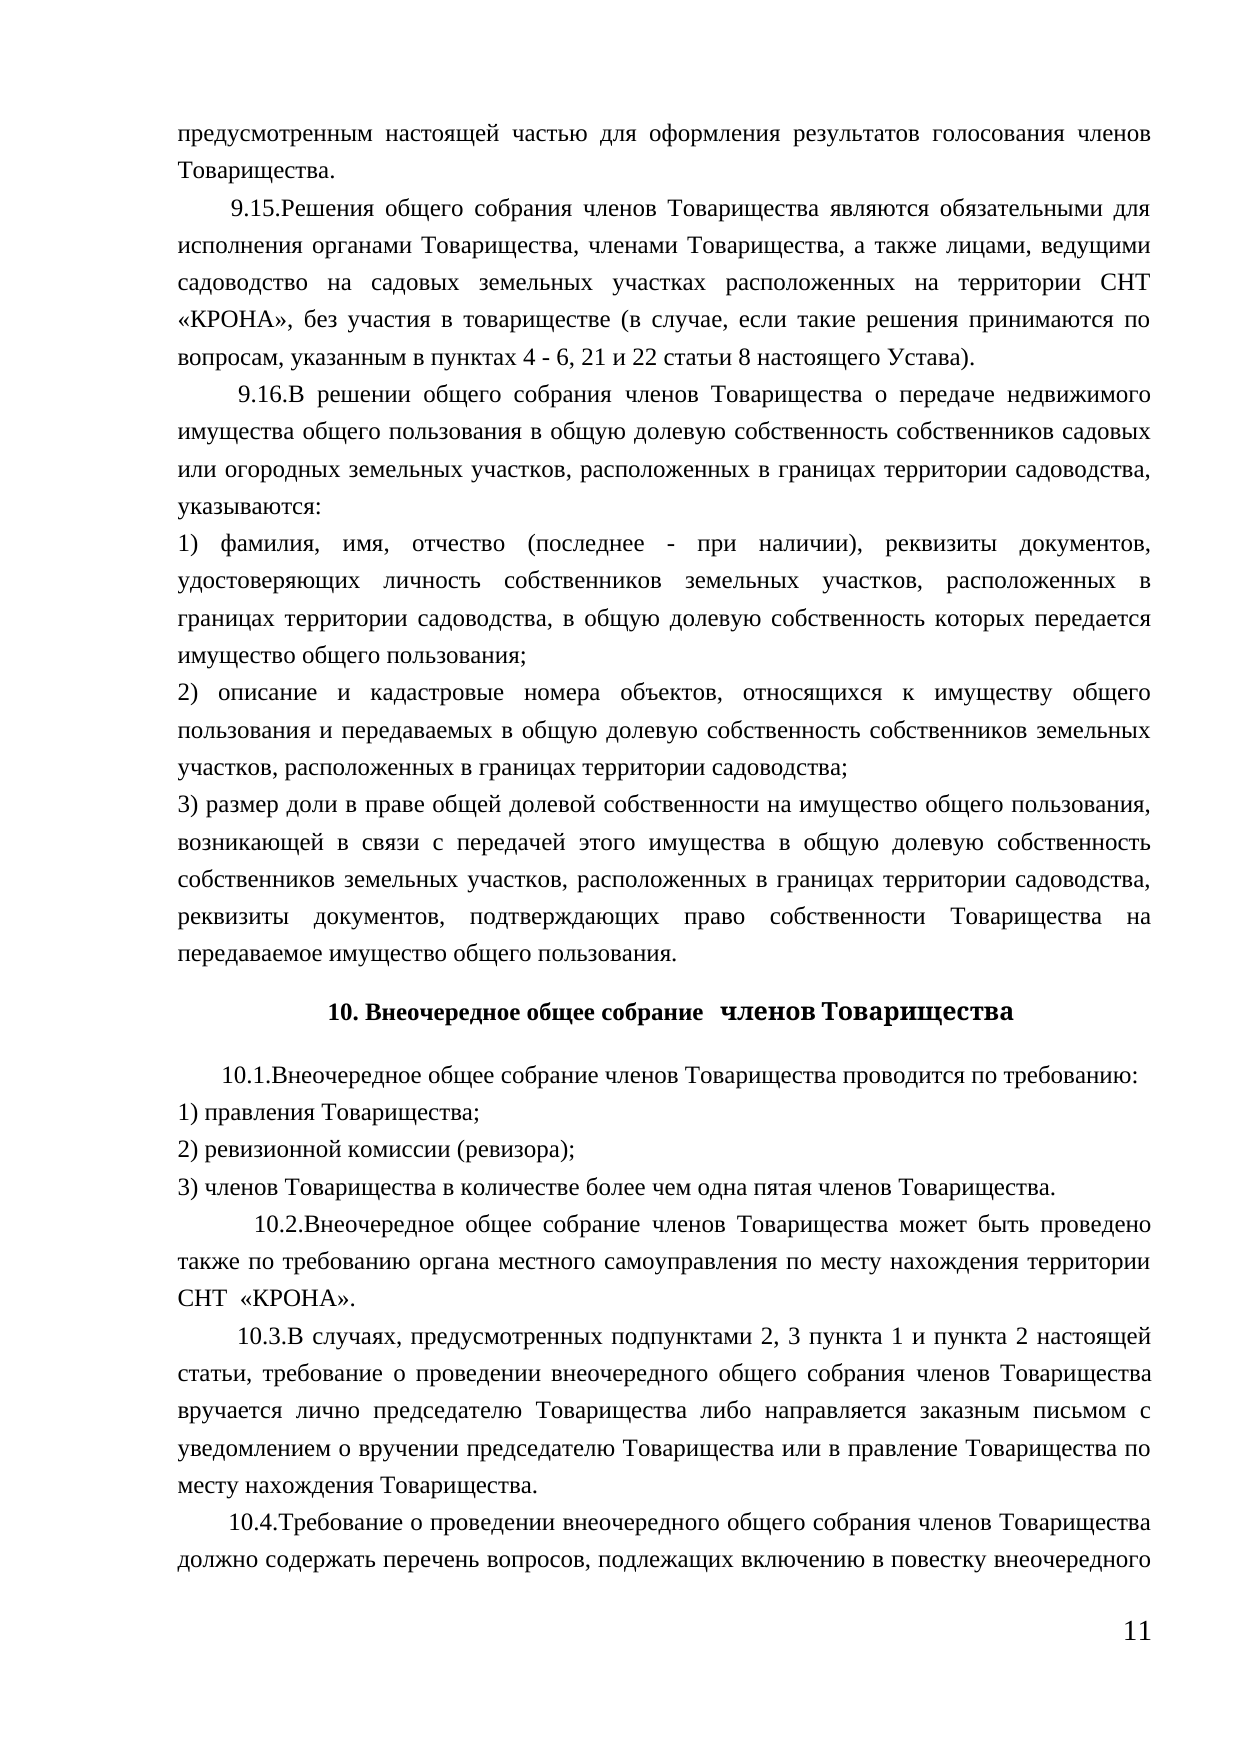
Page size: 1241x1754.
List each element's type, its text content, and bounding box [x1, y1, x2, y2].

text 1) правления Товарищества; [177, 1097, 1152, 1126]
list 10.3.В случаях, предусмотренных подпунктами 2, 3 пункта 1 и пункта 2 настоящей статьи, требование о проведении внеочередного общего собрания членов Товарищества вручается лично председателю Товарищества либо направляется заказным письмом с уведомлением о вручении председателю Товарищества или в правление Товарищества по месту нахождения Товарищества. [177, 1321, 1152, 1499]
text 1) фамилия, имя, отчество (последнее - при наличии), реквизиты документов, удостоверяющих личность собственников земельных участков, расположенных в границах территории садоводства, в общую долевую собственность которых передается имущество общего пользования; [177, 528, 1152, 669]
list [177, 118, 1152, 184]
text 2) ревизионной комиссии (ревизора); [177, 1134, 1152, 1163]
list 10.1.Внеочередное общее собрание членов Товарищества проводится по требованию: [177, 1060, 1152, 1088]
list 9.16.В решении общего собрания членов Товарищества о передаче недвижимого имущества общего пользования в общую долевую собственность собственников садовых или огородных земельных участков, расположенных в границах территории садоводства, указываются: [177, 379, 1152, 520]
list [177, 1507, 1152, 1573]
text 3) членов Товарищества в количестве более чем одна пятая членов Товарищества. [177, 1172, 1152, 1200]
list 10.2.Внеочередное общее собрание членов Товарищества может быть проведено также по требованию органа местного самоуправления по месту нахождения территории СНТ «КРОНА». [177, 1209, 1152, 1312]
text 3) размер доли в праве общей долевой собственности на имущество общего пользования, возникающей в связи с передачей этого имущества в общую долевую собственность собственников земельных участков, расположенных в границах территории садоводства, реквизиты документов, подтверждающих право собственности Товарищества на передаваемое имущество общего пользования. [177, 789, 1152, 967]
subtitle 10. Внеочередное общее собрание членов Товарищества [177, 997, 1152, 1026]
text 2) описание и кадастровые номера объектов, относящихся к имуществу общего пользования и передаваемых в общую долевую собственность собственников земельных участков, расположенных в границах территории садоводства; [177, 677, 1152, 781]
list 9.15.Решения общего собрания членов Товарищества являются обязательными для исполнения органами Товарищества, членами Товарищества, а также лицами, ведущими садоводство на садовых земельных участках расположенных на территории СНТ «КРОНА», без участия в товариществе (в случае, если такие решения принимаются по вопросам, указанным в пунктах 4 - 6, 21 и 22 статьи 8 настоящего Устава). [177, 193, 1152, 371]
